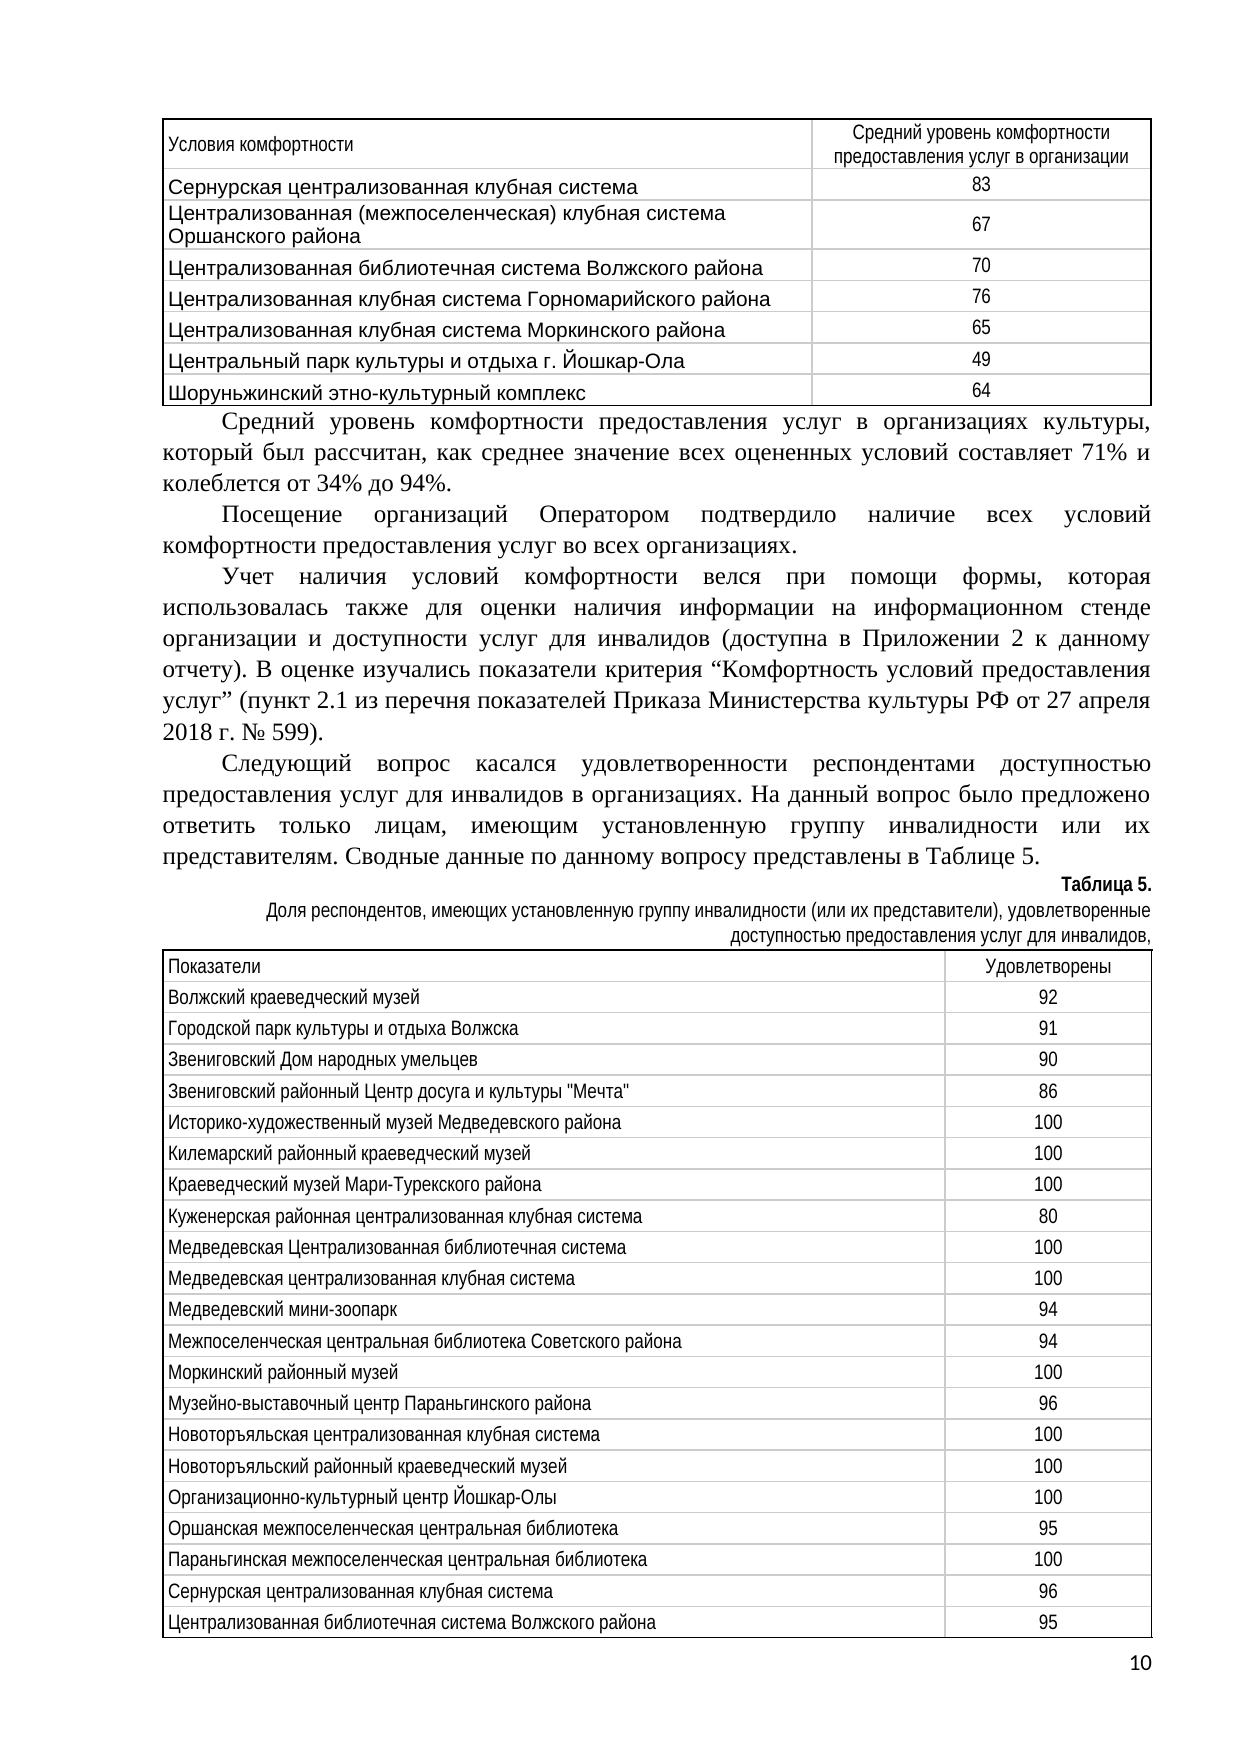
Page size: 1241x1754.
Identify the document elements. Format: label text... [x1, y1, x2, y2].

table_cell Централизованная (межпоселенческая) клубная система Оршанского района [164, 201, 811, 248]
table_cell Музейно-выставочный центр Параньгинского района [164, 1388, 944, 1418]
table_cell Историко-художественный музей Медведевского района [164, 1107, 944, 1137]
table_cell Централизованная библиотечная система Волжского района [164, 1607, 944, 1637]
table_cell 100 [946, 1232, 1151, 1262]
table_cell 65 [813, 312, 1150, 342]
table_cell Краеведческий музей Мари-Турекского района [164, 1170, 944, 1199]
table_cell Организационно-культурный центр Йошкар-Олы [164, 1482, 944, 1512]
table_cell Межпоселенческая центральная библиотека Советского района [164, 1326, 944, 1356]
table_cell 64 [813, 375, 1150, 404]
table_cell 83 [813, 169, 1150, 199]
table_header Удовлетворены [946, 951, 1151, 981]
table_cell 70 [813, 250, 1150, 279]
table_cell 100 [946, 1357, 1151, 1387]
table_cell 76 [813, 281, 1150, 311]
table_cell Медведевская централизованная клубная система [164, 1263, 944, 1293]
table_cell Централизованная библиотечная система Волжского района [164, 250, 811, 279]
table_cell 96 [946, 1576, 1151, 1606]
table_cell Медведевский мини-зоопарк [164, 1295, 944, 1324]
table_cell Централизованная клубная система Горномарийского района [164, 281, 811, 311]
table_cell 49 [813, 344, 1150, 373]
table_header Средний уровень комфортности предоставления услуг в организации [813, 120, 1150, 168]
table_cell Оршанская межпоселенческая центральная библиотека [164, 1513, 944, 1543]
text Посещение организаций Оператором подтвердило наличие всех условий комфортности предоставления услуг во всех организациях. [162, 499, 1152, 559]
table_cell Центральный парк культуры и отдыха г. Йошкар-Ола [164, 344, 811, 373]
table_cell 100 [946, 1451, 1151, 1481]
table_header Показатели [164, 951, 944, 981]
table_cell 80 [946, 1201, 1151, 1231]
table_cell Куженерская районная централизованная клубная система [164, 1201, 944, 1231]
table_cell Килемарский районный краеведческий музей [164, 1138, 944, 1168]
table_cell 91 [946, 1013, 1151, 1043]
table_cell 92 [946, 982, 1151, 1012]
table_cell 100 [946, 1263, 1151, 1293]
table_cell 100 [946, 1545, 1151, 1574]
table_cell 100 [946, 1170, 1151, 1199]
table_cell Новоторъяльская централизованная клубная система [164, 1420, 944, 1449]
table_header Условия комфортности [164, 120, 811, 168]
table_cell 94 [946, 1326, 1151, 1356]
table_cell Шоруньжинский этно-культурный комплекс [164, 375, 811, 404]
table_cell 100 [946, 1138, 1151, 1168]
table_cell Сернурская централизованная клубная система [164, 169, 811, 199]
table_cell Новоторъяльский районный краеведческий музей [164, 1451, 944, 1481]
table_cell 100 [946, 1107, 1151, 1137]
table_cell Волжский краеведческий музей [164, 982, 944, 1012]
text Следующий вопрос касался удовлетворенности респондентами доступностью предоставления услуг для инвалидов в организациях. На данный вопрос было предложено ответить только лицам, имеющим установленную группу инвалидности или их представителям. Сводные данные по данному вопросу представлены в Таблице 5. [162, 748, 1152, 869]
table_cell Моркинский районный музей [164, 1357, 944, 1387]
table_cell 100 [946, 1482, 1151, 1512]
table_cell Медведевская Централизованная библиотечная система [164, 1232, 944, 1262]
table_cell 96 [946, 1388, 1151, 1418]
table_cell Звениговский Дом народных умельцев [164, 1045, 944, 1074]
text Учет наличия условий комфортности велся при помощи формы, которая использовалась также для оценки наличия информации на информационном стенде организации и доступности услуг для инвалидов (доступна в Приложении 2 к данному отчету). В оценке изучались показатели критерия “Комфортность условий предоставления услуг” (пункт 2.1 из перечня показателей Приказа Министерства культуры РФ от 27 апреля 2018 г. № 599). [162, 561, 1152, 745]
table_cell 94 [946, 1295, 1151, 1324]
table_cell Звениговский районный Центр досуга и культуры "Мечта" [164, 1076, 944, 1106]
text Доля респондентов, имеющих установленную группу инвалидности (или их представители), удовлетворенные доступностью предоставления услуг для инвалидов, [162, 898, 1152, 947]
table_cell 67 [813, 201, 1150, 248]
table_cell 90 [946, 1045, 1151, 1074]
table_cell 86 [946, 1076, 1151, 1106]
text Таблица 5. [162, 872, 1152, 896]
table_cell 100 [946, 1420, 1151, 1449]
table_cell Сернурская централизованная клубная система [164, 1576, 944, 1606]
table_cell Централизованная клубная система Моркинского района [164, 312, 811, 342]
table_cell 95 [946, 1513, 1151, 1543]
text Средний уровень комфортности предоставления услуг в организациях культуры, который был рассчитан, как среднее значение всех оцененных условий составляет 71% и колеблется от 34% до 94%. [162, 406, 1152, 497]
table_cell Параньгинская межпоселенческая центральная библиотека [164, 1545, 944, 1574]
table_cell 95 [946, 1607, 1151, 1637]
table_cell Городской парк культуры и отдыха Волжска [164, 1013, 944, 1043]
